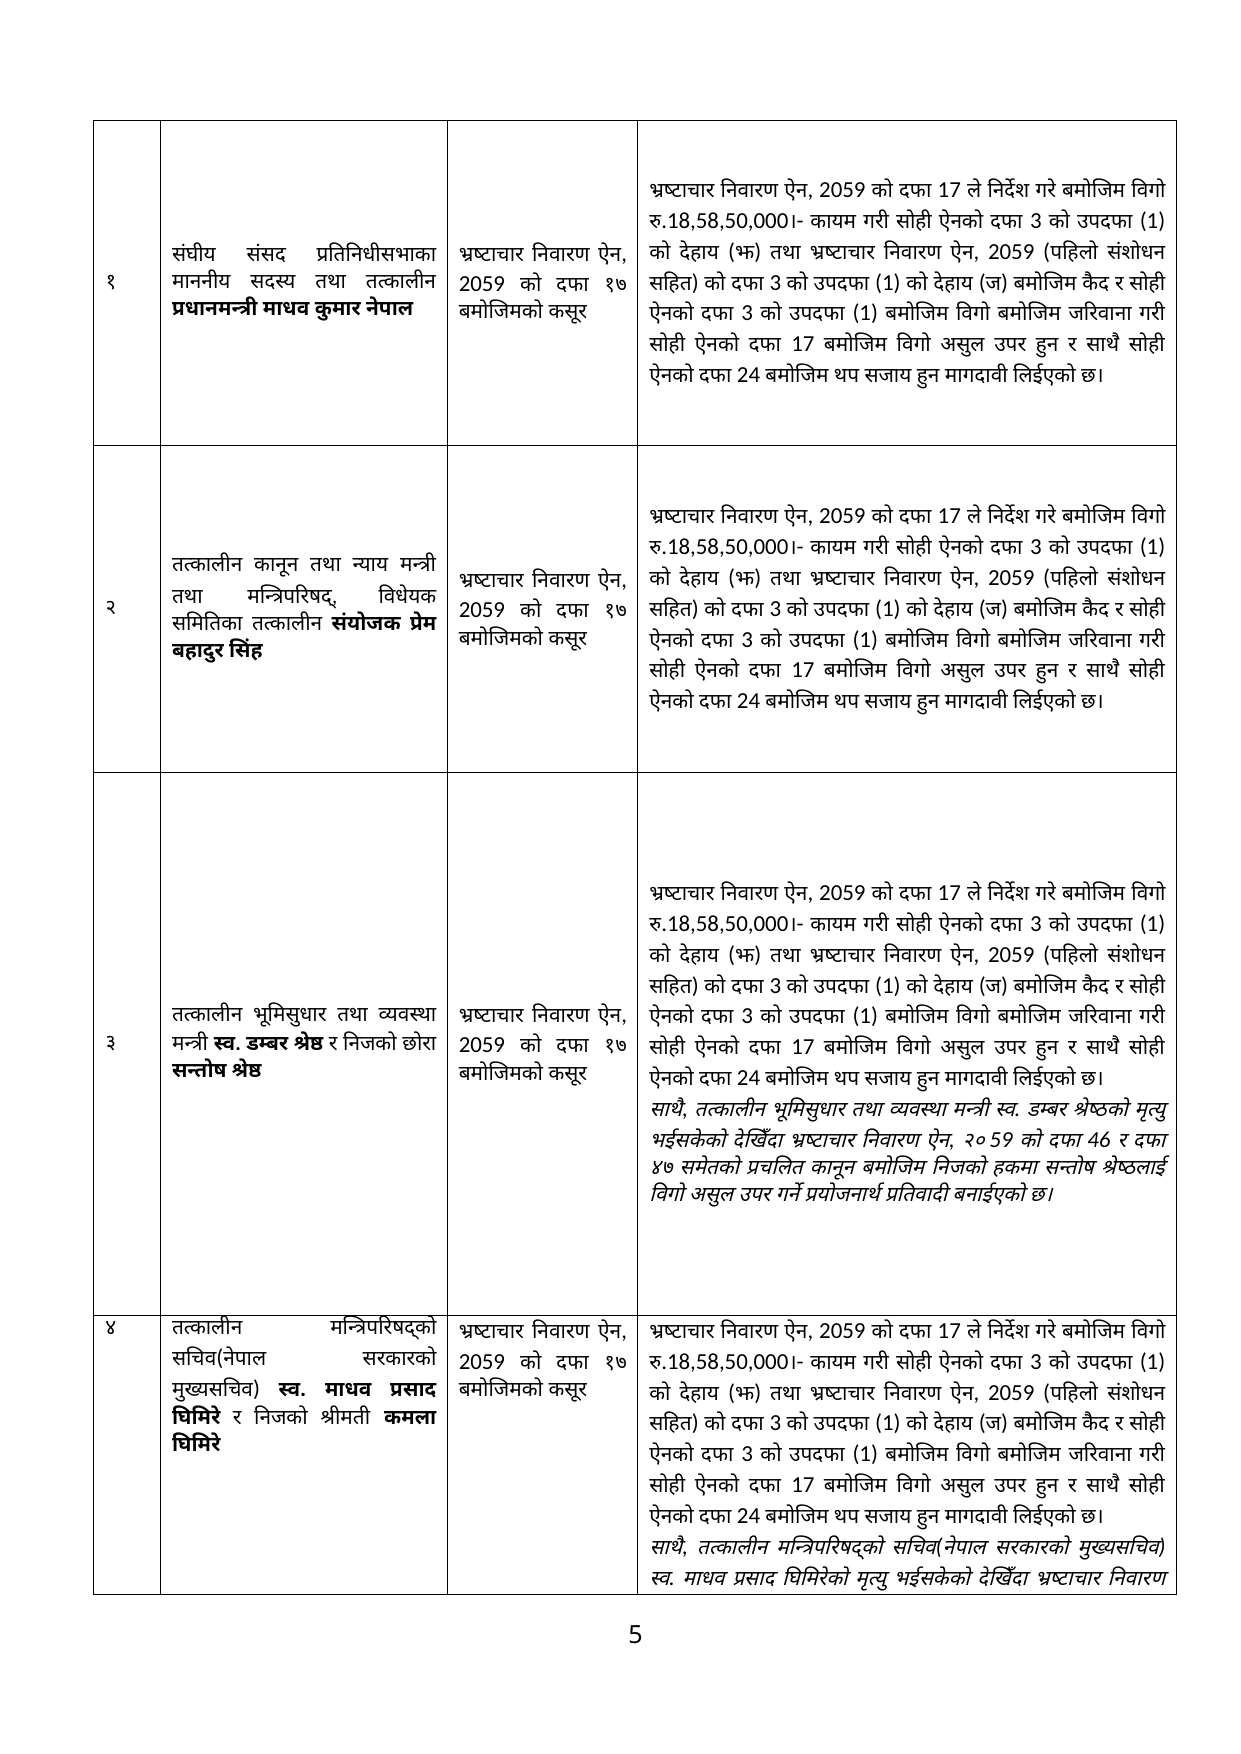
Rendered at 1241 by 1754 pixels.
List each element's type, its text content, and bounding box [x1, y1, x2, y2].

table_cell २ [94, 446, 160, 772]
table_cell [161, 1316, 447, 1593]
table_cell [638, 1316, 1176, 1593]
table_cell संघीय संसद प्रतिनिधीसभाका माननीय सदस्य तथा तत्कालीन प्रधानमन्त्री माधव कुमार नेपाल [161, 121, 447, 445]
table_cell १ [94, 121, 160, 445]
table_cell तत्कालीन भूमिसुधार तथा व्यवस्था मन्त्री स्व. डम्बर श्रेष्ठ र निजको छोरा सन्तोष श्रेष्ठ [161, 773, 447, 1315]
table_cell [448, 1316, 637, 1593]
table_cell ३ [94, 773, 160, 1315]
table_cell भ्रष्टाचार निवारण ऐन, 2059 को दफा १७ बमोजिमको कसूर [448, 446, 637, 772]
table_cell भ्रष्टाचार निवारण ऐन, 2059 को दफा 17 ले निर्देश गरे बमोजिम विगो रु.18,58,50,000।- कायम गरी सोही ऐनको दफा 3 को उपदफा (1) को देहाय (झ) तथा भ्रष्टाचार निवारण ऐन, 2059 (पहिलो संशोधन सहित) को दफा 3 को उपदफा (1) को देहाय (ज) बमोजिम कैद र सोही ऐनको दफा 3 को उपदफा (1) बमोजिम विगो बमोजिम जरिवाना गरी सोही ऐनको दफा 17 बमोजिम विगो असुल उपर हुन र साथै सोही ऐनको दफा 24 बमोजिम थप सजाय हुन मागदावी लिईएको छ। [638, 446, 1176, 772]
table_cell तत्कालीन कानून तथा न्याय मन्त्री तथा मन्त्रिपरिषद्, विधेयक समितिका तत्कालीन संयोजक प्रेम बहादुर सिंह [161, 446, 447, 772]
table_cell भ्रष्टाचार निवारण ऐन, 2059 को दफा १७ बमोजिमको कसूर [448, 773, 637, 1315]
table_cell भ्रष्टाचार निवारण ऐन, 2059 को दफा 17 ले निर्देश गरे बमोजिम विगो रु.18,58,50,000।- कायम गरी सोही ऐनको दफा 3 को उपदफा (1) को देहाय (झ) तथा भ्रष्टाचार निवारण ऐन, 2059 (पहिलो संशोधन सहित) को दफा 3 को उपदफा (1) को देहाय (ज) बमोजिम कैद र सोही ऐनको दफा 3 को उपदफा (1) बमोजिम विगो बमोजिम जरिवाना गरी सोही ऐनको दफा 17 बमोजिम विगो असुल उपर हुन र साथै सोही ऐनको दफा 24 बमोजिम थप सजाय हुन मागदावी लिईएको छ। साथै, तत्कालीन भूमिसुधार तथा व्यवस्था मन्त्री स्व. डम्बर श्रेष्ठको मृत्यु भईसकेको देखिँदा भ्रष्टाचार निवारण ऐन, २०59 को दफा 46 र दफा ४७ समेतको प्रचलित कानून बमोजिम निजको हकमा सन्तोष श्रेष्ठलाई विगो असुल उपर गर्ने प्रयोजनार्थ प्रतिवादी बनाईएको छ। [638, 773, 1176, 1315]
table_cell भ्रष्टाचार निवारण ऐन, 2059 को दफा १७ बमोजिमको कसूर [448, 121, 637, 445]
table_cell ४ [94, 1316, 160, 1593]
table_cell भ्रष्टाचार निवारण ऐन, 2059 को दफा 17 ले निर्देश गरे बमोजिम विगो रु.18,58,50,000।- कायम गरी सोही ऐनको दफा 3 को उपदफा (1) को देहाय (झ) तथा भ्रष्टाचार निवारण ऐन, 2059 (पहिलो संशोधन सहित) को दफा 3 को उपदफा (1) को देहाय (ज) बमोजिम कैद र सोही ऐनको दफा 3 को उपदफा (1) बमोजिम विगो बमोजिम जरिवाना गरी सोही ऐनको दफा 17 बमोजिम विगो असुल उपर हुन र साथै सोही ऐनको दफा 24 बमोजिम थप सजाय हुन मागदावी लिईएको छ। [638, 121, 1176, 445]
